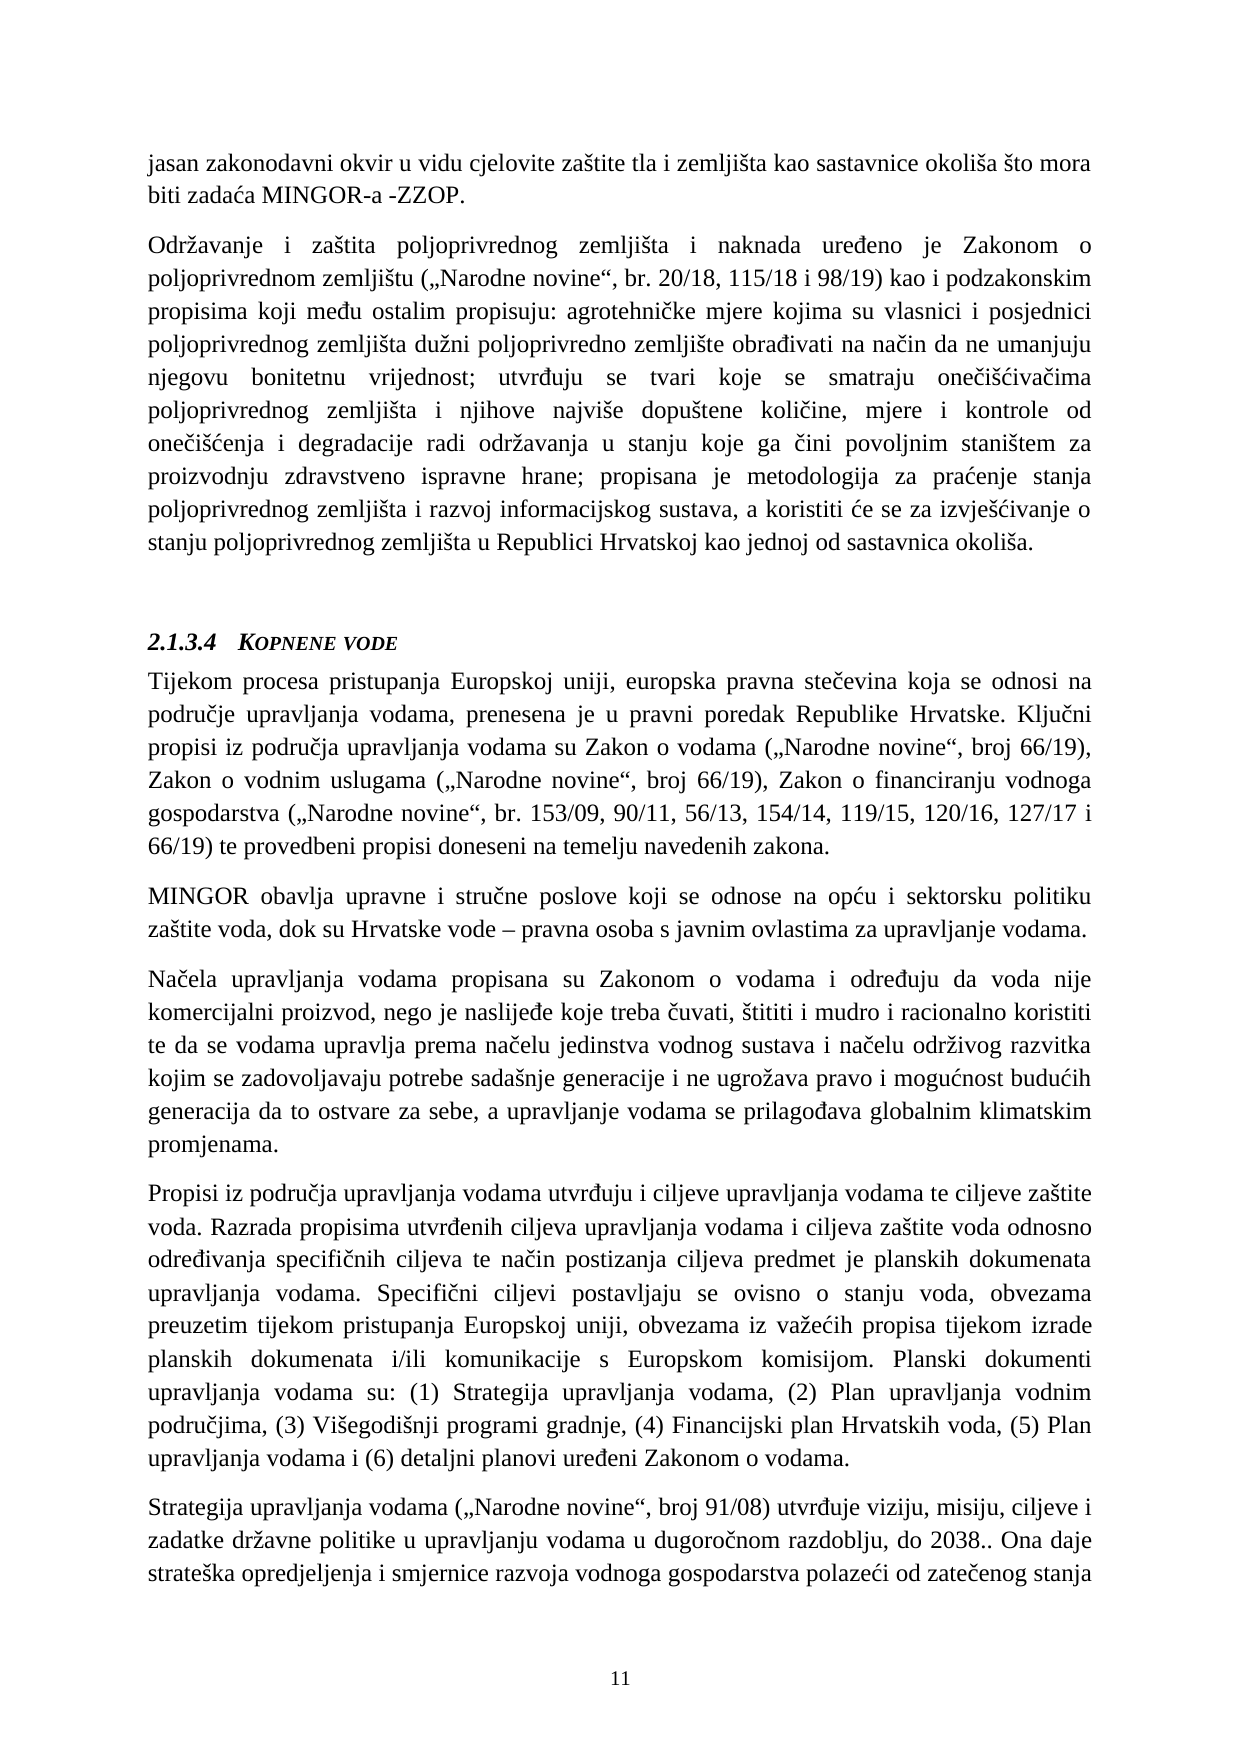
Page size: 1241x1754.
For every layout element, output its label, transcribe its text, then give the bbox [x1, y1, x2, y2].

text Načela upravljanja vodama propisana su Zakonom o vodama i određuju da voda nije komercijalni proizvod, nego je naslijeđe koje treba čuvati, štititi i mudro i racionalno koristiti te da se vodama upravlja prema načelu jedinstva vodnog sustava i načelu održivog razvitka kojim se zadovoljavaju potrebe sadašnje generacije i ne ugrožava pravo i mogućnost budućih generacija da to ostvare za sebe, a upravljanje vodama se prilagođava globalnim klimatskim promjenama. [148, 964, 1093, 1158]
text Propisi iz područja upravljanja vodama utvrđuju i ciljeve upravljanja vodama te ciljeve zaštite voda. Razrada propisima utvrđenih ciljeva upravljanja vodama i ciljeva zaštite voda odnosno određivanja specifičnih ciljeva te način postizanja ciljeva predmet je planskih dokumenata upravljanja vodama. Specifični ciljevi postavljaju se ovisno o stanju voda, obvezama preuzetim tijekom pristupanja Europskoj uniji, obvezama iz važećih propisa tijekom izrade planskih dokumenata i/ili komunikacije s Europskom komisijom. Planski dokumenti upravljanja vodama su: (1) Strategija upravljanja vodama, (2) Plan upravljanja vodnim područjima, (3) Višegodišnji programi gradnje, (4) Financijski plan Hrvatskih voda, (5) Plan upravljanja vodama i (6) detaljni planovi uređeni Zakonom o vodama. [148, 1178, 1093, 1471]
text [148, 1492, 1093, 1587]
text Održavanje i zaštita poljoprivrednog zemljišta i naknada uređeno je Zakonom o poljoprivrednom zemljištu („Narodne novine“, br. 20/18, 115/18 i 98/19) kao i podzakonskim propisima koji među ostalim propisuju: agrotehničke mjere kojima su vlasnici i posjednici poljoprivrednog zemljišta dužni poljoprivredno zemljište obrađivati na način da ne umanjuju njegovu bonitetnu vrijednost; utvrđuju se tvari koje se smatraju onečišćivačima poljoprivrednog zemljišta i njihove najviše dopuštene količine, mjere i kontrole od onečišćenja i degradacije radi održavanja u stanju koje ga čini povoljnim staništem za proizvodnju zdravstveno ispravne hrane; propisana je metodologija za praćenje stanja poljoprivrednog zemljišta i razvoj informacijskog sustava, a koristiti će se za izvješćivanje o stanju poljoprivrednog zemljišta u Republici Hrvatskoj kao jednoj od sastavnica okoliša. [148, 230, 1093, 556]
text Tijekom procesa pristupanja Europskoj uniji, europska pravna stečevina koja se odnosi na područje upravljanja vodama, prenesena je u pravni poredak Republike Hrvatske. Ključni propisi iz područja upravljanja vodama su Zakon o vodama („Narodne novine“, broj 66/19), Zakon o vodnim uslugama („Narodne novine“, broj 66/19), Zakon o financiranju vodnoga gospodarstva („Narodne novine“, br. 153/09, 90/11, 56/13, 154/14, 119/15, 120/16, 127/17 i 66/19) te provedbeni propisi doneseni na temelju navedenih zakona. [148, 666, 1093, 860]
text MINGOR obavlja upravne i stručne poslove koji se odnose na opću i sektorsku politiku zaštite voda, dok su Hrvatske vode – pravna osoba s javnim ovlastima za upravljanje vodama. [148, 881, 1093, 943]
subtitle Kopnene vode [148, 627, 1093, 656]
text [148, 148, 1093, 209]
